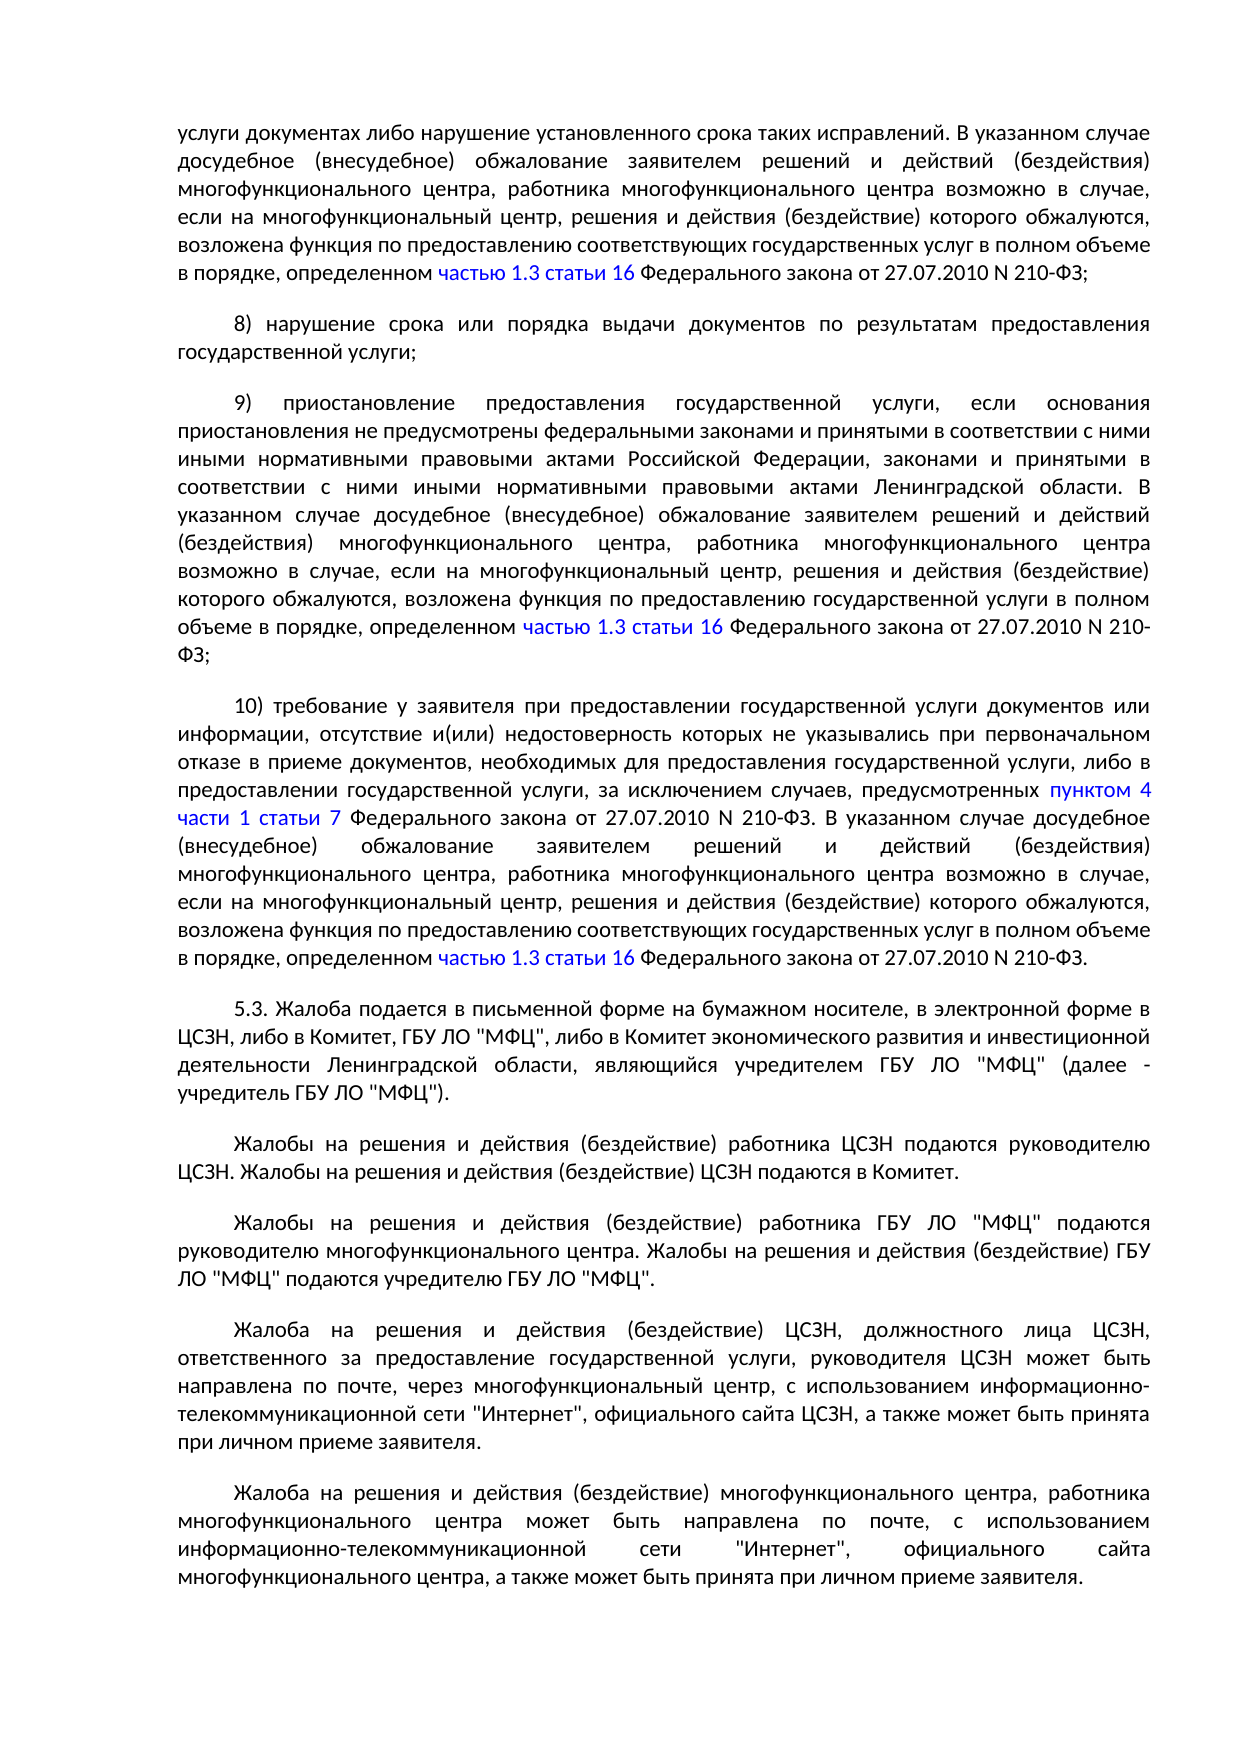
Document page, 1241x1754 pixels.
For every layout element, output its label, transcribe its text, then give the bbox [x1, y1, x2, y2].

text Жалобы на решения и действия (бездействие) работника ЦСЗН подаются руководителю ЦСЗН. Жалобы на решения и действия (бездействие) ЦСЗН подаются в Комитет. [177, 1129, 1152, 1185]
text Жалобы на решения и действия (бездействие) работника ГБУ ЛО "МФЦ" подаются руководителю многофункционального центра. Жалобы на решения и действия (бездействие) ГБУ ЛО "МФЦ" подаются учредителю ГБУ ЛО "МФЦ". [177, 1208, 1152, 1292]
text Жалоба на решения и действия (бездействие) ЦСЗН, должностного лица ЦСЗН, ответственного за предоставление государственной услуги, руководителя ЦСЗН может быть направлена по почте, через многофункциональный центр, с использованием информационно-телекоммуникационной сети "Интернет", официального сайта ЦСЗН, а также может быть принята при личном приеме заявителя. [177, 1315, 1152, 1455]
text 5.3. Жалоба подается в письменной форме на бумажном носителе, в электронной форме в ЦСЗН, либо в Комитет, ГБУ ЛО "МФЦ", либо в Комитет экономического развития и инвестиционной деятельности Ленинградской области, являющийся учредителем ГБУ ЛО "МФЦ" (далее - учредитель ГБУ ЛО "МФЦ"). [177, 994, 1152, 1106]
text 9) приостановление предоставления государственной услуги, если основания приостановления не предусмотрены федеральными законами и принятыми в соответствии с ними иными нормативными правовыми актами Российской Федерации, законами и принятыми в соответствии с ними иными нормативными правовыми актами Ленинградской области. В указанном случае досудебное (внесудебное) обжалование заявителем решений и действий (бездействия) многофункционального центра, работника многофункционального центра возможно в случае, если на многофункциональный центр, решения и действия (бездействие) которого обжалуются, возложена функция по предоставлению государственной услуги в полном объеме в порядке, определенном частью 1.3 статьи 16 Федерального закона от 27.07.2010 N 210-ФЗ; [177, 388, 1152, 668]
text 8) нарушение срока или порядка выдачи документов по результатам предоставления государственной услуги; [177, 309, 1152, 365]
text 10) требование у заявителя при предоставлении государственной услуги документов или информации, отсутствие и(или) недостоверность которых не указывались при первоначальном отказе в приеме документов, необходимых для предоставления государственной услуги, либо в предоставлении государственной услуги, за исключением случаев, предусмотренных пунктом 4 части 1 статьи 7 Федерального закона от 27.07.2010 N 210-ФЗ. В указанном случае досудебное (внесудебное) обжалование заявителем решений и действий (бездействия) многофункционального центра, работника многофункционального центра возможно в случае, если на многофункциональный центр, решения и действия (бездействие) которого обжалуются, возложена функция по предоставлению соответствующих государственных услуг в полном объеме в порядке, определенном частью 1.3 статьи 16 Федерального закона от 27.07.2010 N 210-ФЗ. [177, 691, 1152, 971]
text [177, 118, 1152, 286]
text Жалоба на решения и действия (бездействие) многофункционального центра, работника многофункционального центра может быть направлена по почте, с использованием информационно-телекоммуникационной сети "Интернет", официального сайта многофункционального центра, а также может быть принята при личном приеме заявителя. [177, 1478, 1152, 1590]
